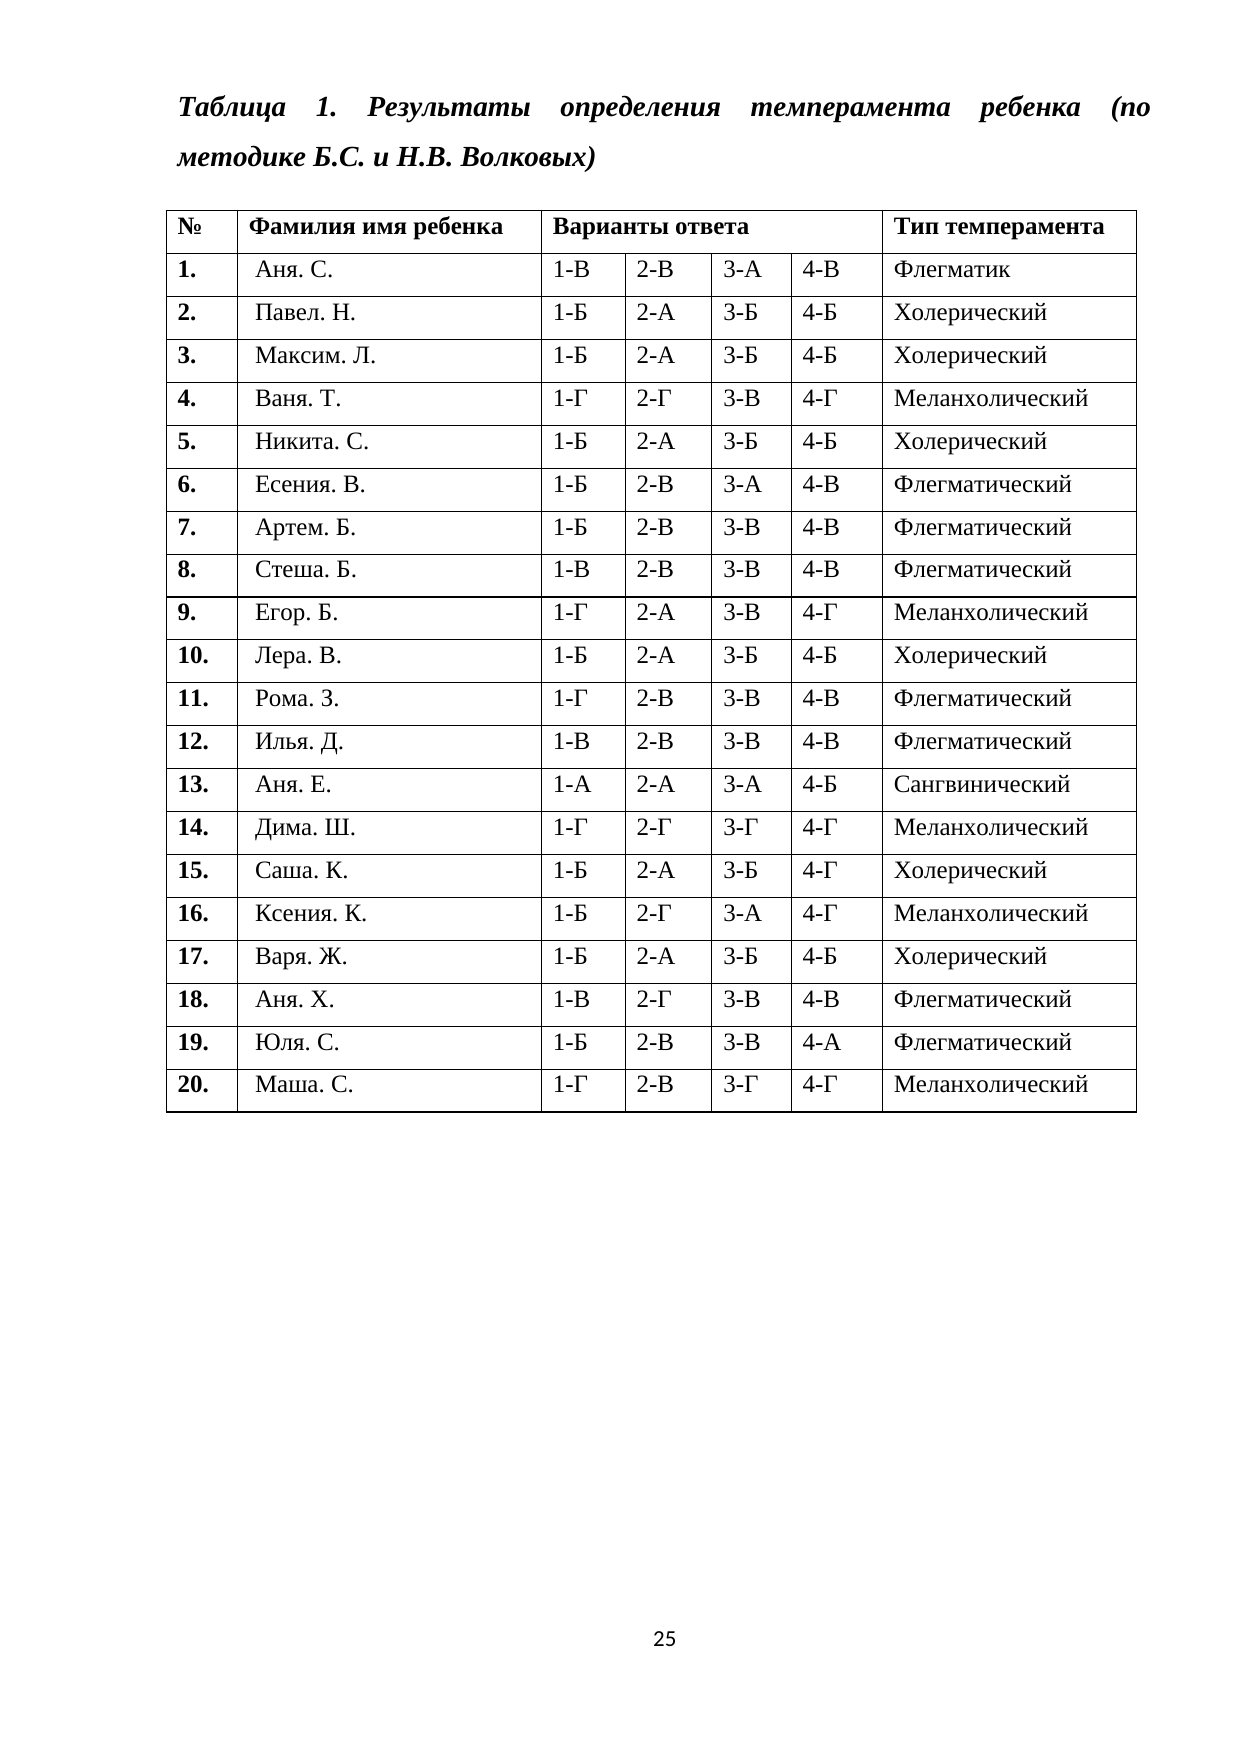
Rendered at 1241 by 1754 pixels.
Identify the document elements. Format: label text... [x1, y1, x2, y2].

table_cell Артем. Б. [238, 512, 541, 553]
table_cell Меланхолический [883, 812, 1136, 854]
table_header Варианты ответа [542, 211, 882, 253]
table_cell 3-Б [712, 340, 791, 382]
table_cell 1. [167, 254, 237, 296]
table_cell Флегматический [883, 726, 1136, 768]
table_cell 2-Г [626, 984, 711, 1026]
table_cell 1-Б [542, 855, 625, 897]
table_cell 20. [167, 1070, 237, 1111]
table_cell 4-Г [792, 812, 882, 854]
table_cell 16. [167, 898, 237, 940]
table_cell Юля. С. [238, 1027, 541, 1068]
table_cell 3-Б [712, 640, 791, 682]
table_cell 18. [167, 984, 237, 1026]
table_cell Холерический [883, 340, 1136, 382]
table_cell Ксения. К. [238, 898, 541, 940]
table_cell 3-В [712, 598, 791, 639]
table_cell 3-В [712, 984, 791, 1026]
table_cell 14. [167, 812, 237, 854]
table_cell 3-В [712, 1027, 791, 1068]
table_cell 8. [167, 555, 237, 596]
table_cell 2-А [626, 769, 711, 811]
table_cell 7. [167, 512, 237, 553]
table_cell 15. [167, 855, 237, 897]
table_cell 4-В [792, 683, 882, 725]
table_cell 1-Б [542, 941, 625, 983]
table_cell 4. [167, 383, 237, 425]
table_cell 1-В [542, 254, 625, 296]
table_cell 1-Г [542, 383, 625, 425]
table_cell 3-А [712, 898, 791, 940]
table_cell 2-Г [626, 898, 711, 940]
table_cell Рома. З. [238, 683, 541, 725]
table_cell Флегматик [883, 254, 1136, 296]
table_cell 4-Б [792, 941, 882, 983]
table_cell Холерический [883, 855, 1136, 897]
table_cell 4-А [792, 1027, 882, 1068]
table_cell 11. [167, 683, 237, 725]
table_cell 2-В [626, 555, 711, 596]
table_cell 1-Б [542, 340, 625, 382]
table_cell 4-Г [792, 898, 882, 940]
table_cell 2-А [626, 426, 711, 468]
table_cell 2-В [626, 1070, 711, 1111]
table_cell 2-Г [626, 383, 711, 425]
table_cell 13. [167, 769, 237, 811]
table_cell 9. [167, 598, 237, 639]
table_cell Флегматический [883, 683, 1136, 725]
table_cell 3-В [712, 683, 791, 725]
table_cell Меланхолический [883, 898, 1136, 940]
table_cell 4-Б [792, 640, 882, 682]
table_cell 2-В [626, 469, 711, 511]
table_cell Дима. Ш. [238, 812, 541, 854]
table_cell Аня. Х. [238, 984, 541, 1026]
table_cell 1-Б [542, 640, 625, 682]
table_cell Флегматический [883, 555, 1136, 596]
table_cell Маша. С. [238, 1070, 541, 1111]
table_cell 19. [167, 1027, 237, 1068]
table_cell 4-Б [792, 297, 882, 339]
table_cell 3-А [712, 469, 791, 511]
table_cell 2-В [626, 726, 711, 768]
table_cell Стеша. Б. [238, 555, 541, 596]
table_header Фамилия имя ребенка [238, 211, 541, 253]
table_cell 3-В [712, 512, 791, 553]
table_cell 3-Г [712, 812, 791, 854]
table_header № [167, 211, 237, 253]
table_cell 3-Г [712, 1070, 791, 1111]
table_cell 4-Б [792, 340, 882, 382]
table_cell Саша. К. [238, 855, 541, 897]
table_cell 4-В [792, 469, 882, 511]
table_cell 2-В [626, 683, 711, 725]
table_cell 1-Б [542, 512, 625, 553]
table_cell 2-А [626, 297, 711, 339]
table_cell Ваня. Т. [238, 383, 541, 425]
table_cell Егор. Б. [238, 598, 541, 639]
table_cell 3-Б [712, 297, 791, 339]
table_cell 3-В [712, 383, 791, 425]
table_cell Сангвинический [883, 769, 1136, 811]
table_cell 6. [167, 469, 237, 511]
table_cell 10. [167, 640, 237, 682]
table_cell 1-В [542, 984, 625, 1026]
table_cell 3-Б [712, 941, 791, 983]
table_cell 2-Г [626, 812, 711, 854]
table_cell 2-А [626, 340, 711, 382]
table_cell 1-Б [542, 469, 625, 511]
table_cell Павел. Н. [238, 297, 541, 339]
table_cell 4-Б [792, 426, 882, 468]
table_cell 2. [167, 297, 237, 339]
table_cell Холерический [883, 941, 1136, 983]
table_cell 2-А [626, 598, 711, 639]
table_cell Есения. В. [238, 469, 541, 511]
table_cell 3-В [712, 555, 791, 596]
table_cell 2-А [626, 640, 711, 682]
table_cell 2-В [626, 1027, 711, 1068]
table_cell 1-Б [542, 898, 625, 940]
table_cell Флегматический [883, 512, 1136, 553]
table_cell Варя. Ж. [238, 941, 541, 983]
table_cell 1-Г [542, 683, 625, 725]
table_cell Меланхолический [883, 383, 1136, 425]
table_cell 2-А [626, 855, 711, 897]
table_cell Флегматический [883, 1027, 1136, 1068]
table_cell 4-В [792, 984, 882, 1026]
table_cell 3. [167, 340, 237, 382]
table_cell Илья. Д. [238, 726, 541, 768]
table_cell 1-Б [542, 1027, 625, 1068]
table_cell 4-Г [792, 598, 882, 639]
table_cell 3-А [712, 254, 791, 296]
table_cell 3-Б [712, 855, 791, 897]
table_cell 1-Б [542, 297, 625, 339]
table_cell 4-Г [792, 1070, 882, 1111]
table_cell 2-В [626, 512, 711, 553]
table_header Тип темперамента [883, 211, 1136, 253]
table_cell 4-В [792, 555, 882, 596]
table_cell 1-Б [542, 426, 625, 468]
table_cell 3-Б [712, 426, 791, 468]
table_cell 2-В [626, 254, 711, 296]
table_cell 1-В [542, 555, 625, 596]
table_cell 1-В [542, 726, 625, 768]
table_cell Холерический [883, 426, 1136, 468]
table_cell 4-В [792, 512, 882, 553]
table_cell 1-Г [542, 812, 625, 854]
table_cell 4-Г [792, 855, 882, 897]
table_cell Лера. В. [238, 640, 541, 682]
table_cell 17. [167, 941, 237, 983]
table_cell 4-Б [792, 769, 882, 811]
table_cell Аня. С. [238, 254, 541, 296]
table_cell 2-А [626, 941, 711, 983]
table_cell 4-Г [792, 383, 882, 425]
table_cell 4-В [792, 726, 882, 768]
table_cell Меланхолический [883, 1070, 1136, 1111]
table_cell 3-В [712, 726, 791, 768]
table_cell 5. [167, 426, 237, 468]
table_cell 1-А [542, 769, 625, 811]
table_cell Аня. Е. [238, 769, 541, 811]
table_cell 3-А [712, 769, 791, 811]
table_cell Флегматический [883, 984, 1136, 1026]
table_cell Меланхолический [883, 598, 1136, 639]
table_cell Максим. Л. [238, 340, 541, 382]
table_cell Флегматический [883, 469, 1136, 511]
table_cell Никита. С. [238, 426, 541, 468]
table_cell 1-Г [542, 598, 625, 639]
table_cell Холерический [883, 297, 1136, 339]
table_cell 1-Г [542, 1070, 625, 1111]
table_cell 12. [167, 726, 237, 768]
text Таблица 1. Результаты определения темперамента ребенка (по методике Б.С. и Н.В. Волковых) [177, 89, 1152, 172]
table_cell Холерический [883, 640, 1136, 682]
table_cell 4-В [792, 254, 882, 296]
